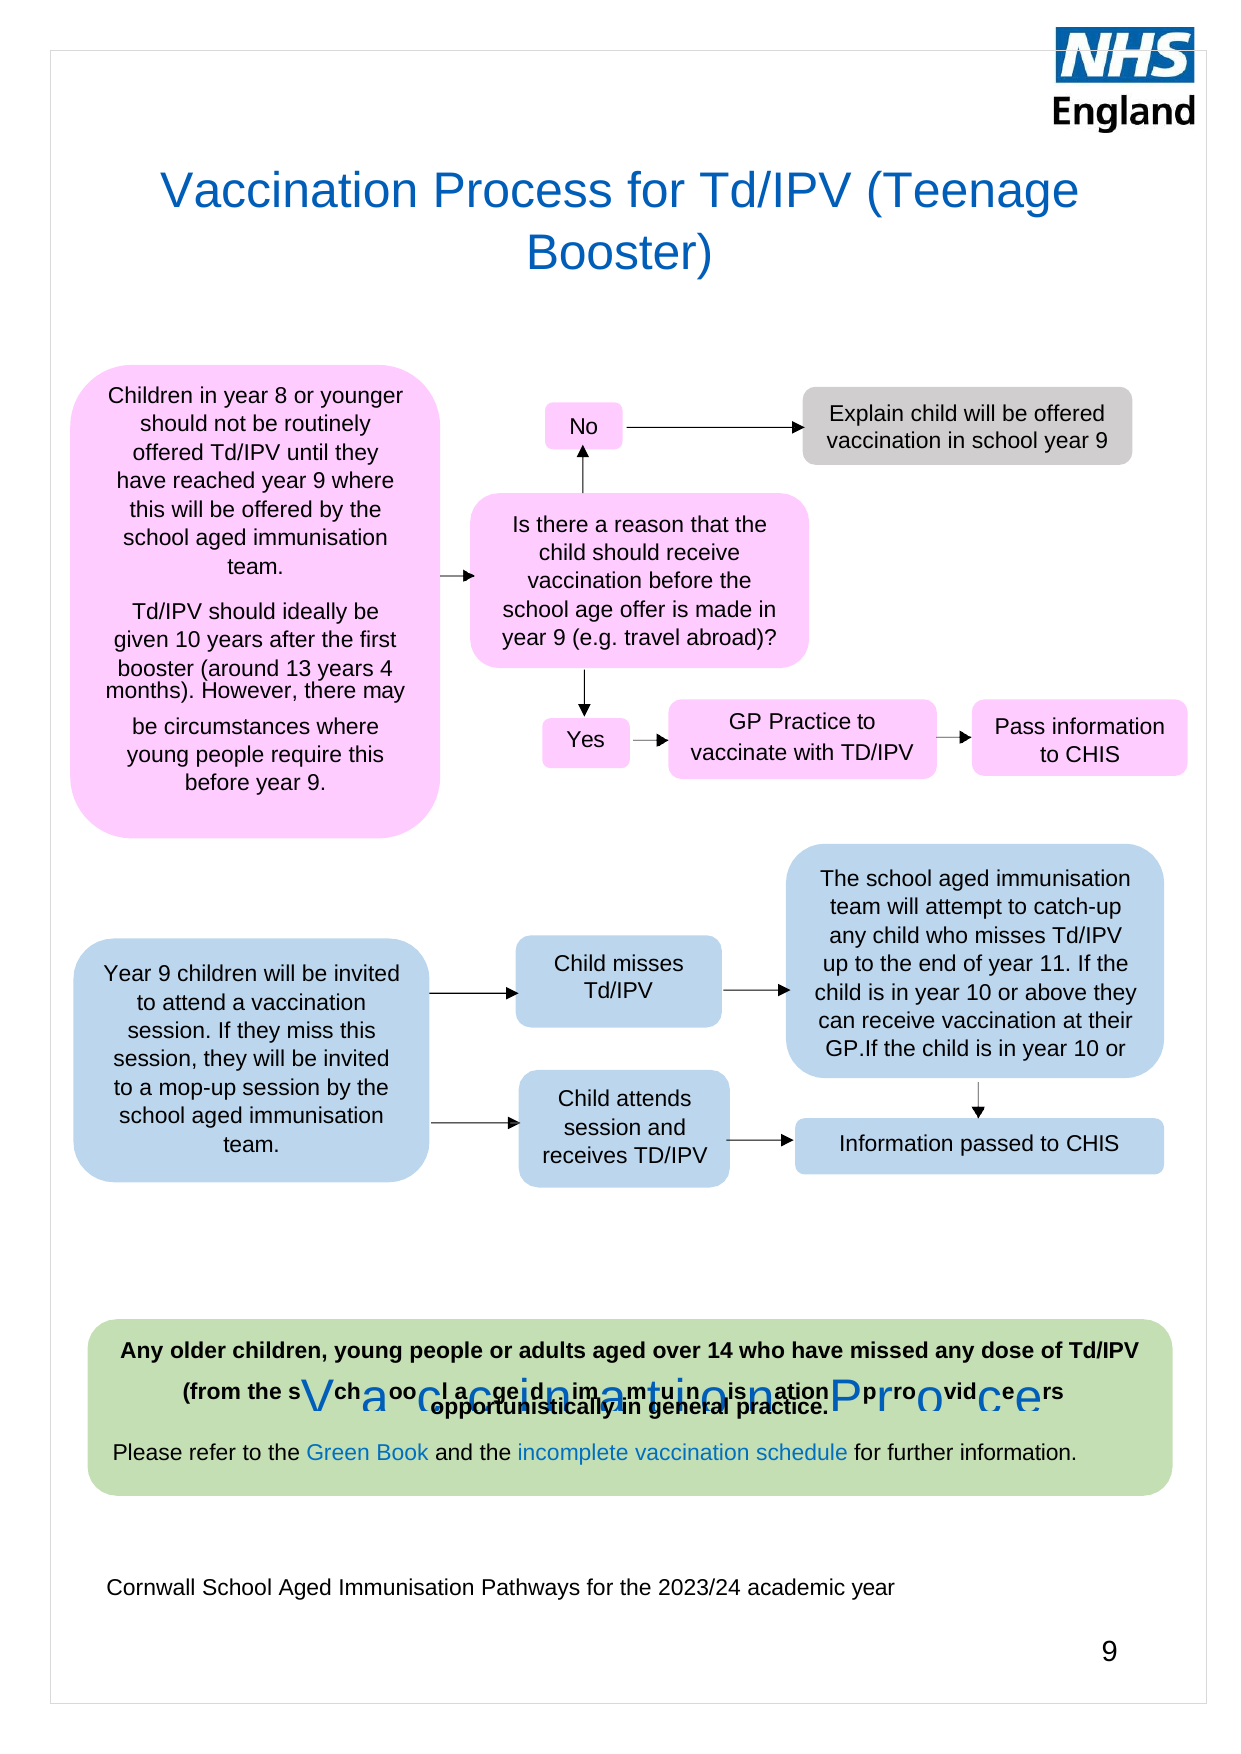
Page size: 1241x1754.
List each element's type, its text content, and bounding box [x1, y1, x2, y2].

picture [971, 1082, 985, 1119]
text Pass information to CHIS [994, 713, 1166, 767]
text Explain child will be offered vaccination in school year 9 [826, 399, 1109, 454]
text months). However, there may [183, 683, 410, 702]
picture [1053, 27, 1195, 50]
picture [936, 730, 972, 744]
text Yes vaccinate with TD/IPV [566, 734, 919, 767]
text Children in year 8 or younger should not be routinely offered Td/IPV until they have reached year 9 where this will be offered by the school aged immunisation team. [107, 382, 403, 579]
subtitle Vaccination Process for Td/IPV (Teenage Booster) [160, 161, 1094, 280]
text be circumstances where young people require this before year 9. [126, 713, 384, 795]
picture [1053, 51, 1195, 133]
text Td/IPV should ideally be given 10 years after the first booster (around 13 years 4 [114, 598, 397, 681]
text Is there a reason that the child should receive vaccination before the school age offer is made in year 9 (e.g. travel abroad)? [501, 511, 777, 651]
text No [452, 413, 715, 439]
picture [440, 569, 475, 582]
text GP Practice to [729, 713, 919, 734]
